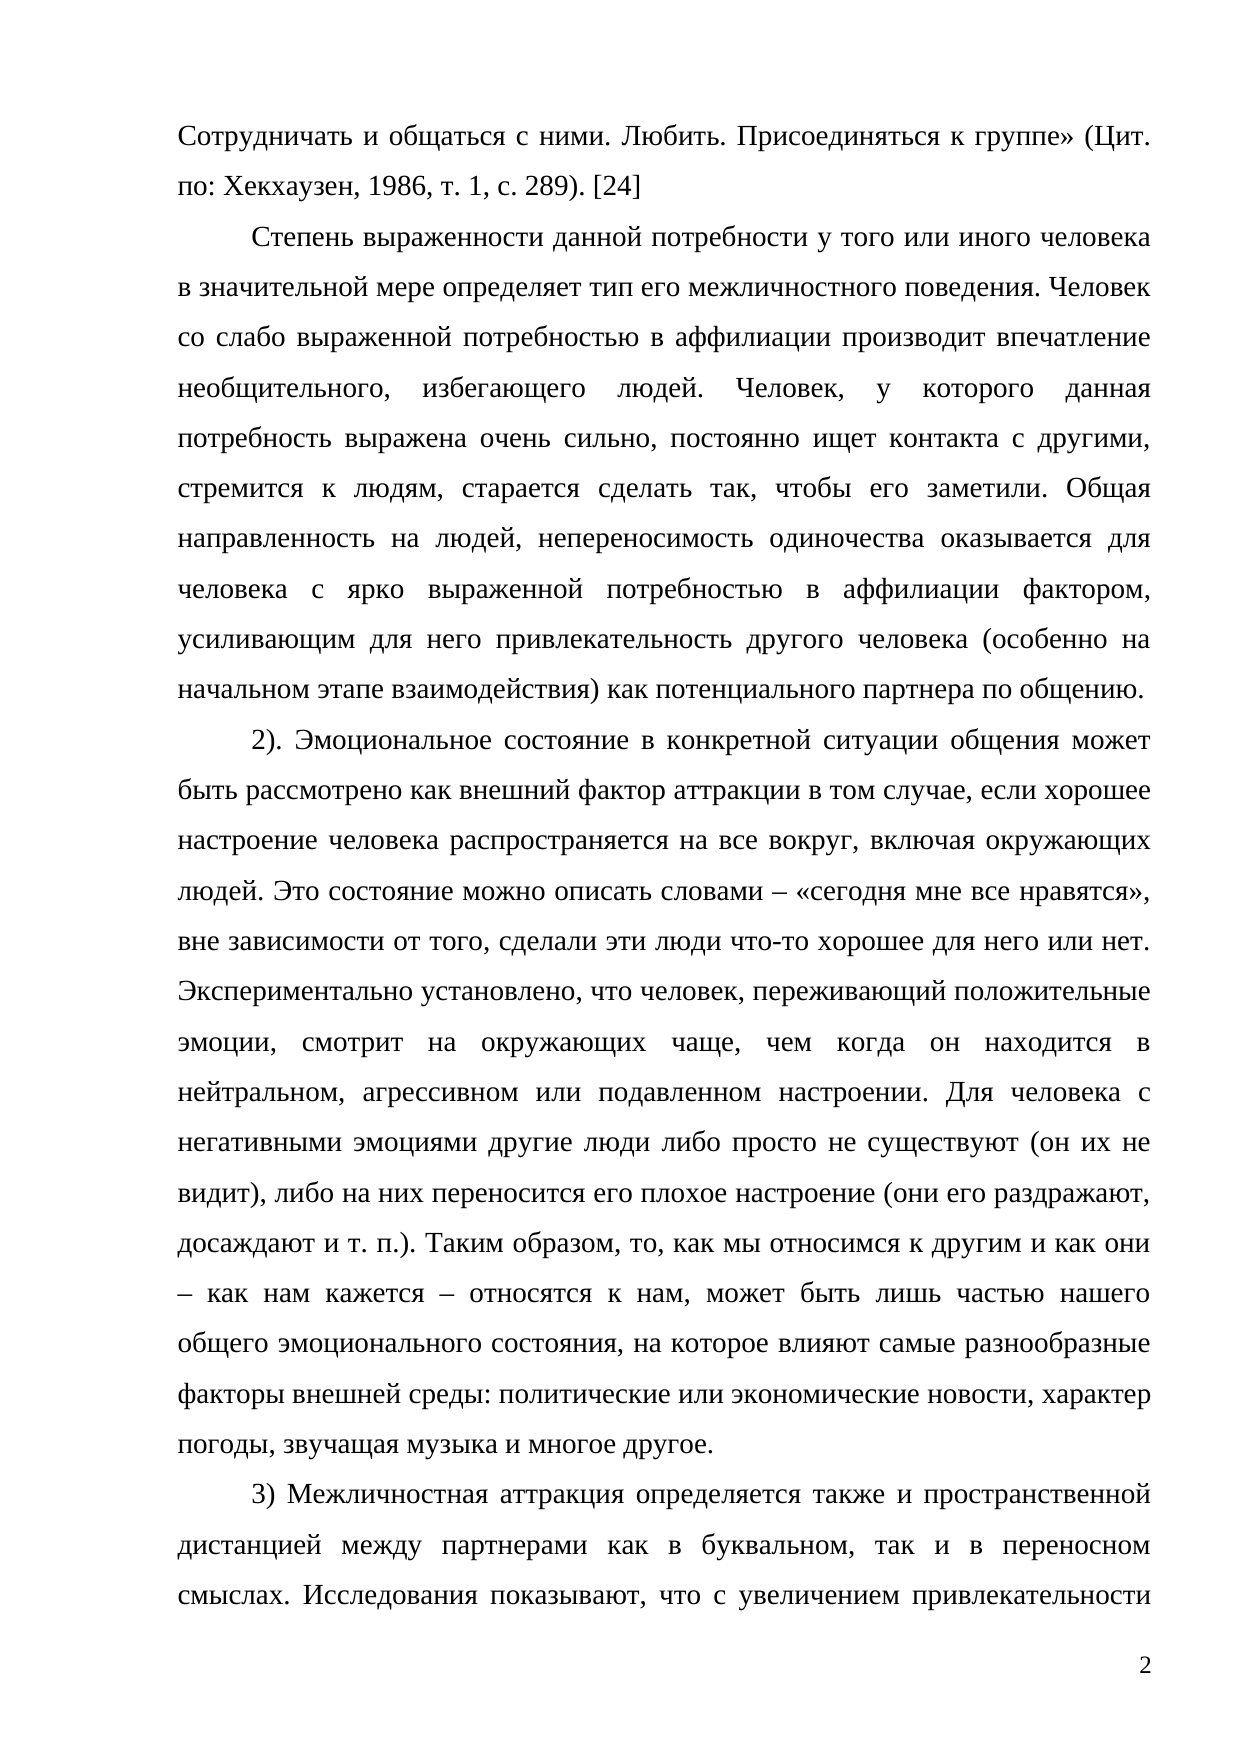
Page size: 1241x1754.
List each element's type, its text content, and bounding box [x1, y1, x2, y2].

text Степень выраженности данной потребности у того или иного человека в значительной мере определяет тип его межличностного поведения. Человек со слабо выраженной потребностью в аффилиации производит впечатление необщительного, избегающего людей. Человек, у которого данная потребность выражена очень сильно, постоянно ищет контакта с другими, стремится к людям, старается сделать так, чтобы его заметили. Общая направленность на людей, непереносимость одиночества оказывается для человека с ярко выраженной потребностью в аффилиации фактором, усиливающим для него привлекательность другого человека (особенно на начальном этапе взаимодействия) как потенциального партнера по общению. [177, 219, 1152, 705]
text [177, 118, 1152, 202]
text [177, 1477, 1152, 1611]
text 2). Эмоциональное состояние в конкретной ситуации общения может быть рассмотрено как внешний фактор аттракции в том случае, если хорошее настроение человека распространяется на все вокруг, включая окружающих людей. Это состояние можно описать словами – «сегодня мне все нравятся», вне зависимости от того, сделали эти люди что-то хорошее для него или нет. Экспериментально установлено, что человек, переживающий положительные эмоции, смотрит на окружающих чаще, чем когда он находится в нейтральном, агрессивном или подавленном настроении. Для человека с негативными эмоциями другие люди либо просто не существуют (он их не видит), либо на них переносится его плохое настроение (они его раздражают, досаждают и т. п.). Таким образом, то, как мы относимся к другим и как они – как нам кажется – относятся к нам, может быть лишь частью нашего общего эмоционального состояния, на которое влияют самые разнообразные факторы внешней среды: политические или экономические новости, характер погоды, звучащая музыка и многое другое. [177, 722, 1152, 1460]
